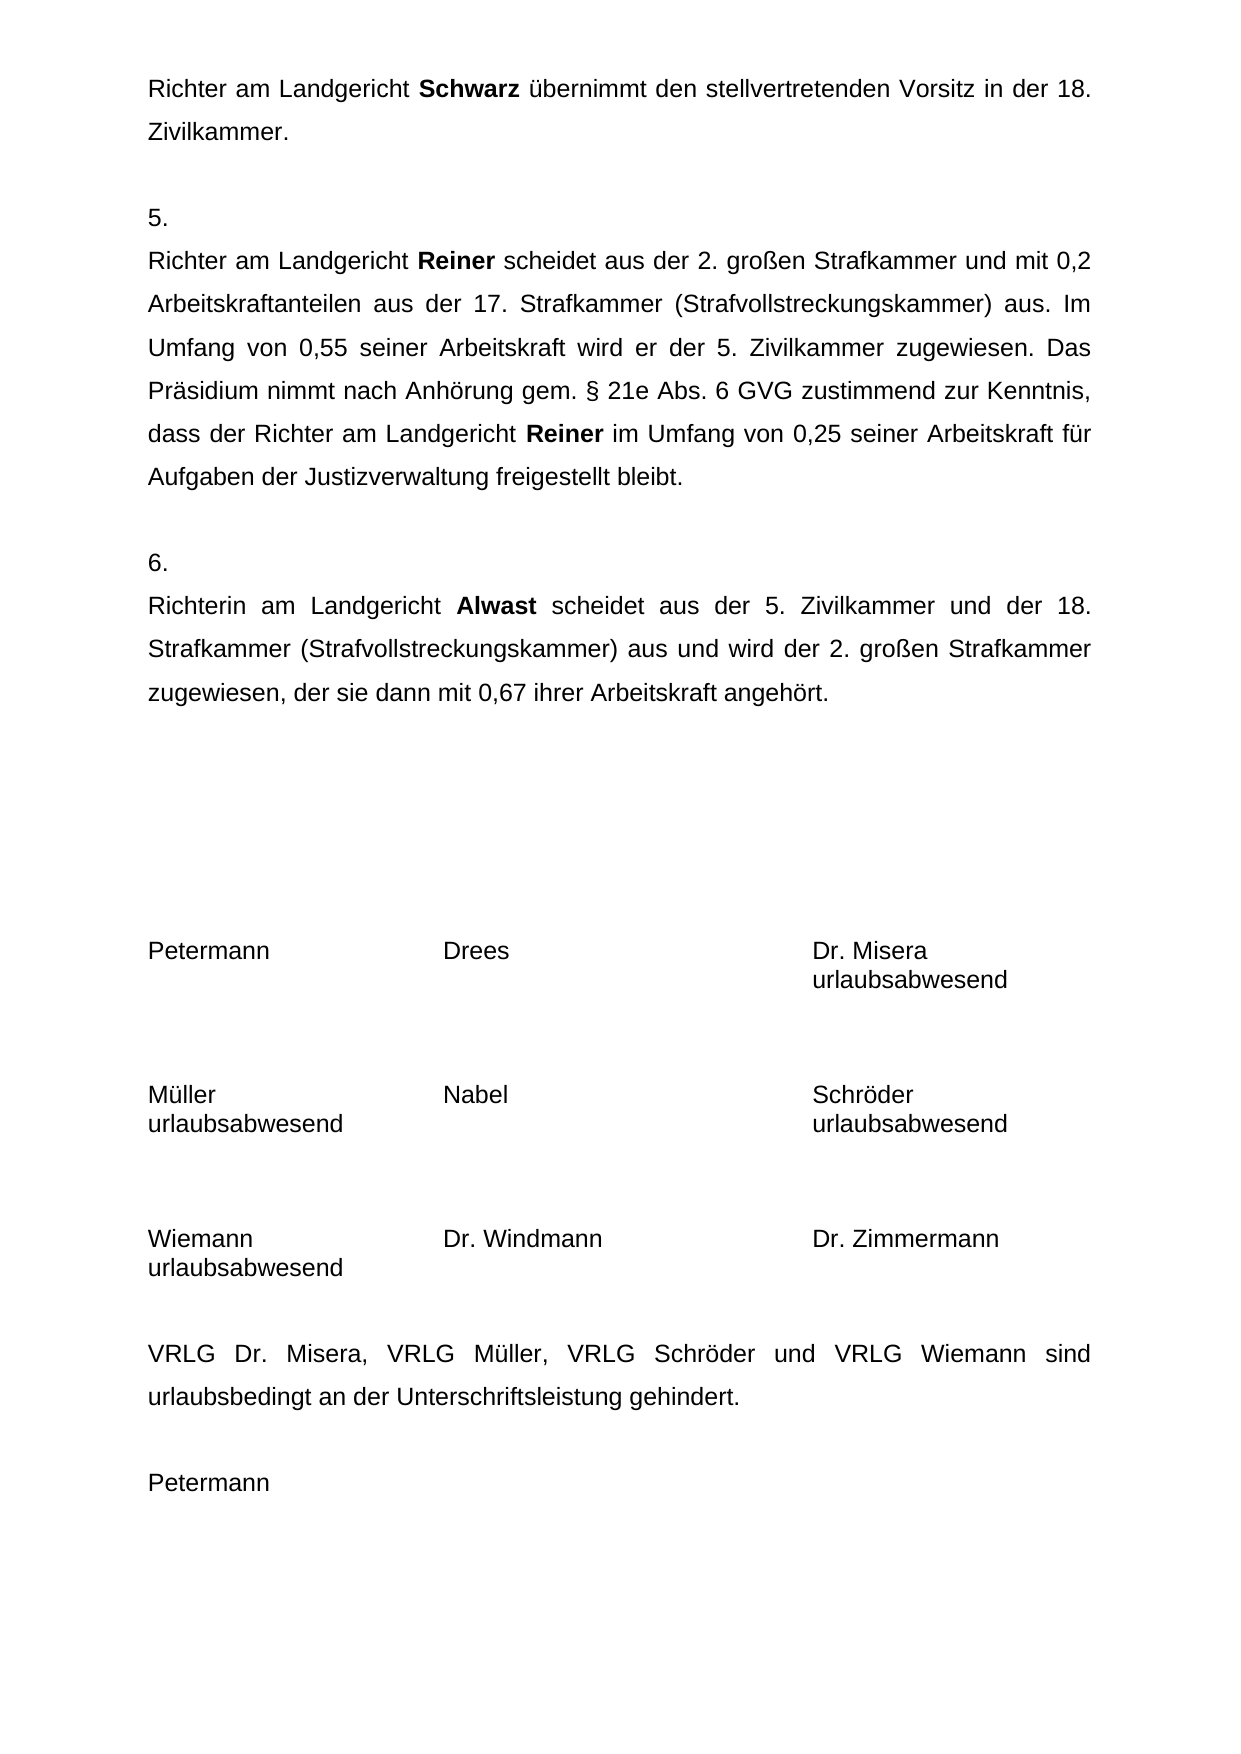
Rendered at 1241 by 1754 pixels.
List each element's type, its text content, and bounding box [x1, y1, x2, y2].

text urlaubsabwesend urlaubsabwesend [148, 1109, 1093, 1138]
text Petermann [148, 1468, 1093, 1497]
text urlaubsabwesend [148, 1253, 1093, 1281]
text Richter am Landgericht Schwarz übernimmt den stellvertretenden Vorsitz in der 18. Zivilkammer. [148, 74, 1093, 146]
text Wiemann Dr. Windmann Dr. Zimmermann [148, 1224, 1093, 1253]
text Müller Nabel Schröder [148, 1080, 1093, 1109]
text Richter am Landgericht Reiner scheidet aus der 2. großen Strafkammer und mit 0,2 Arbeitskraftanteilen aus der 17. Strafkammer (Strafvollstreckungskammer) aus. Im Umfang von 0,55 seiner Arbeitskraft wird er der 5. Zivilkammer zugewiesen. Das Präsidium nimmt nach Anhörung gem. § 21e Abs. 6 GVG zustimmend zur Kenntnis, dass der Richter am Landgericht Reiner im Umfang von 0,25 seiner Arbeitskraft für Aufgaben der Justizverwaltung freigestellt bleibt. [148, 246, 1093, 491]
text Petermann Drees Dr. Misera [148, 936, 1093, 965]
text Richterin am Landgericht Alwast scheidet aus der 5. Zivilkammer und der 18. Strafkammer (Strafvollstreckungskammer) aus und wird der 2. großen Strafkammer zugewiesen, der sie dann mit 0,67 ihrer Arbeitskraft angehört. [148, 591, 1093, 706]
text 5. [148, 203, 1093, 232]
text VRLG Dr. Misera, VRLG Müller, VRLG Schröder und VRLG Wiemann sind urlaubsbedingt an der Unterschriftsleistung gehindert. [148, 1339, 1093, 1411]
text urlaubsabwesend [148, 965, 1093, 994]
text 6. [148, 548, 1093, 577]
